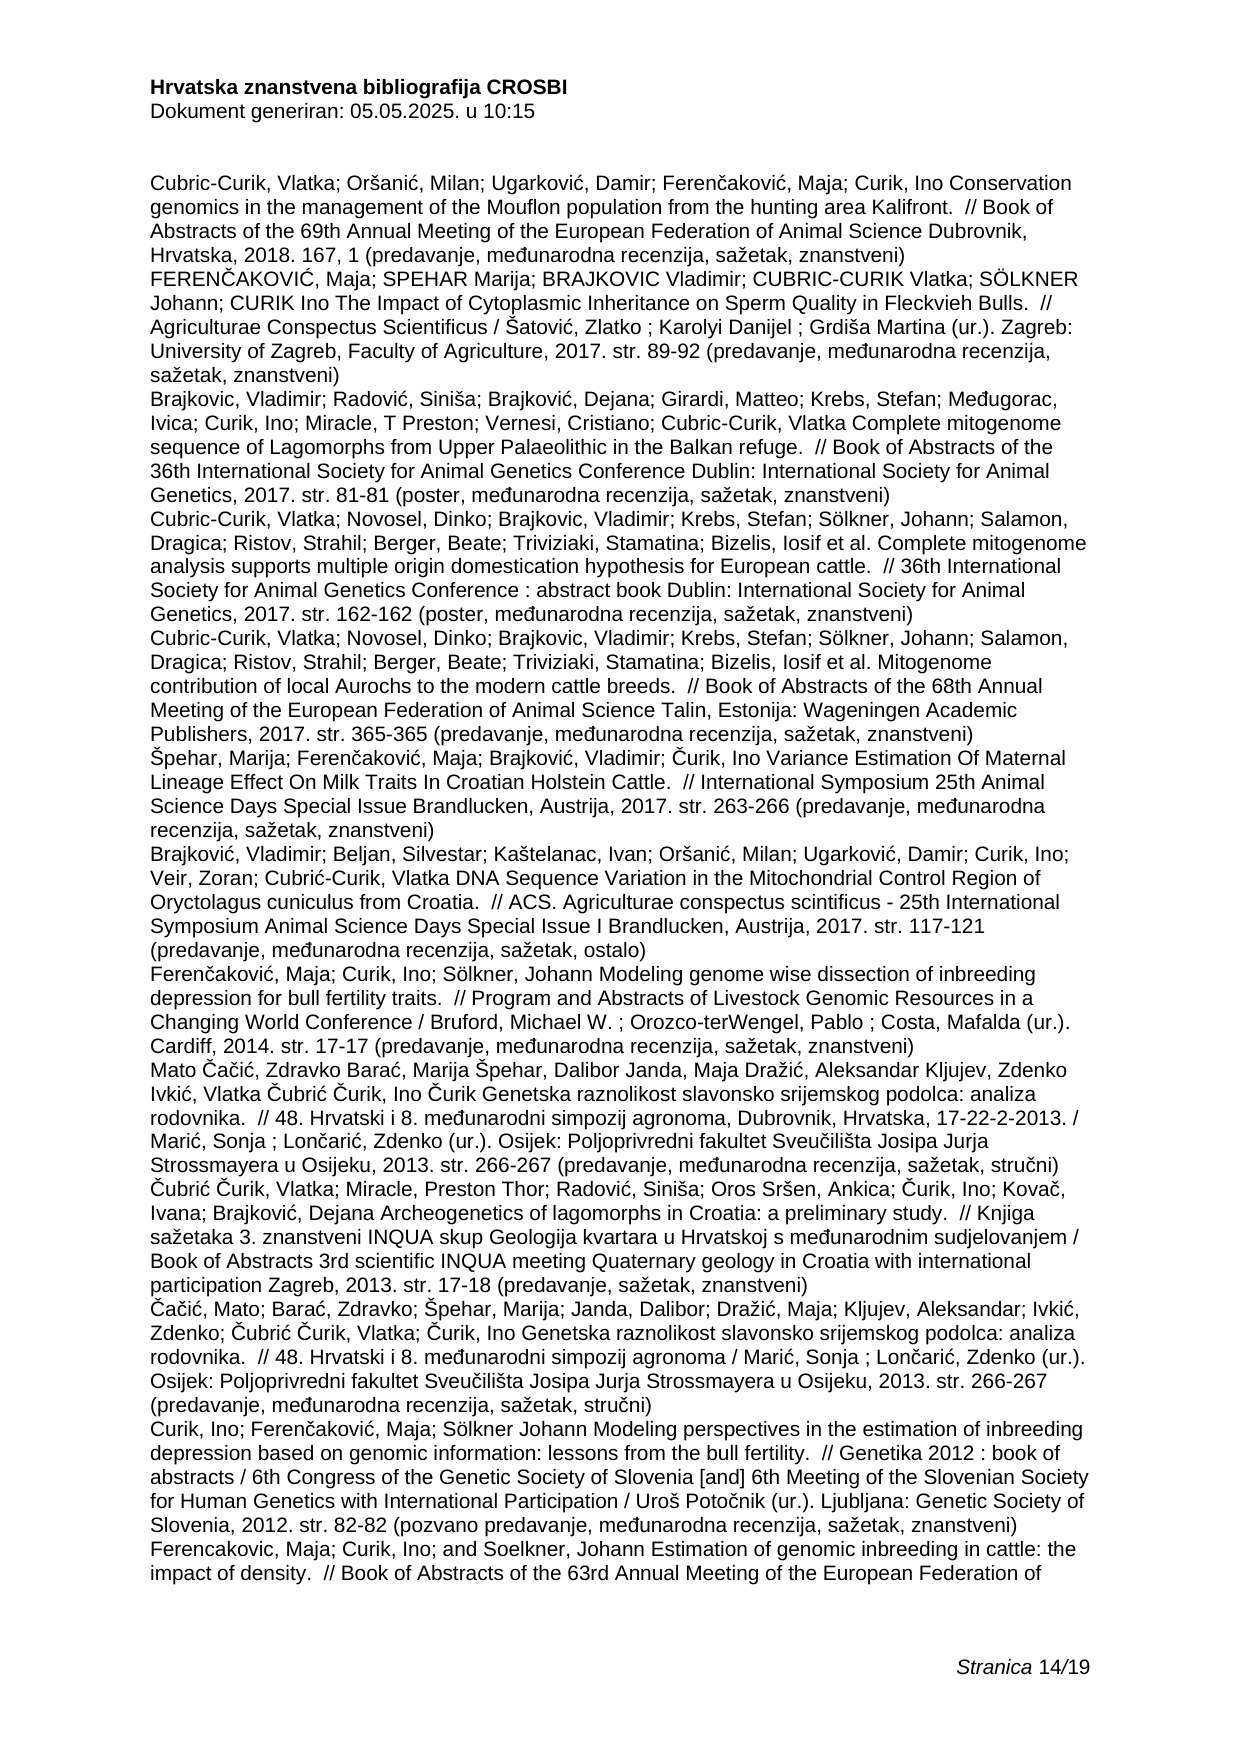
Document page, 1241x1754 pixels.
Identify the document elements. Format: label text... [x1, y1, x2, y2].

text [150, 1537, 1090, 1584]
text FERENČAKOVIĆ, Maja; SPEHAR Marija; BRAJKOVIC Vladimir; CUBRIC-CURIK Vlatka; SÖLKNER Johann; CURIK Ino [150, 267, 1090, 387]
text Cubric-Curik, Vlatka; Novosel, Dinko; Brajkovic, Vladimir; Krebs, Stefan; Sölkner, Johann; Salamon, Dragica; Ristov, Strahil; Berger, Beate; Triviziaki, Stamatina; Bizelis, Iosif et al. [150, 626, 1090, 746]
text Čačić, Mato; Barać, Zdravko; Špehar, Marija; Janda, Dalibor; Dražić, Maja; Kljujev, Aleksandar; Ivkić, Zdenko; Čubrić Čurik, Vlatka; Čurik, Ino [150, 1297, 1090, 1417]
text Cubric-Curik, Vlatka; Oršanić, Milan; Ugarković, Damir; Ferenčaković, Maja; Curik, Ino [150, 171, 1090, 267]
text Brajkovic, Vladimir; Radović, Siniša; Brajković, Dejana; Girardi, Matteo; Krebs, Stefan; Međugorac, Ivica; Curik, Ino; Miracle, T Preston; Vernesi, Cristiano; Cubric-Curik, Vlatka [150, 387, 1090, 506]
text Cubric-Curik, Vlatka; Novosel, Dinko; Brajkovic, Vladimir; Krebs, Stefan; Sölkner, Johann; Salamon, Dragica; Ristov, Strahil; Berger, Beate; Triviziaki, Stamatina; Bizelis, Iosif et al. [150, 506, 1090, 626]
text Čubrić Čurik, Vlatka; Miracle, Preston Thor; Radović, Siniša; Oros Sršen, Ankica; Čurik, Ino; Kovač, Ivana; Brajković, Dejana [150, 1177, 1090, 1297]
text Ferenčaković, Maja; Curik, Ino; Sölkner, Johann [150, 962, 1090, 1057]
text Špehar, Marija; Ferenčaković, Maja; Brajković, Vladimir; Čurik, Ino [150, 746, 1090, 842]
text Mato Čačić, Zdravko Barać, Marija Špehar, Dalibor Janda, Maja Dražić, Aleksandar Kljujev, Zdenko Ivkić, Vlatka Čubrić Čurik, Ino Čurik [150, 1057, 1090, 1177]
text Curik, Ino; Ferenčaković, Maja; Sölkner Johann [150, 1417, 1090, 1537]
text Brajković, Vladimir; Beljan, Silvestar; Kaštelanac, Ivan; Oršanić, Milan; Ugarković, Damir; Curik, Ino; Veir, Zoran; Cubrić-Curik, Vlatka [150, 842, 1090, 962]
